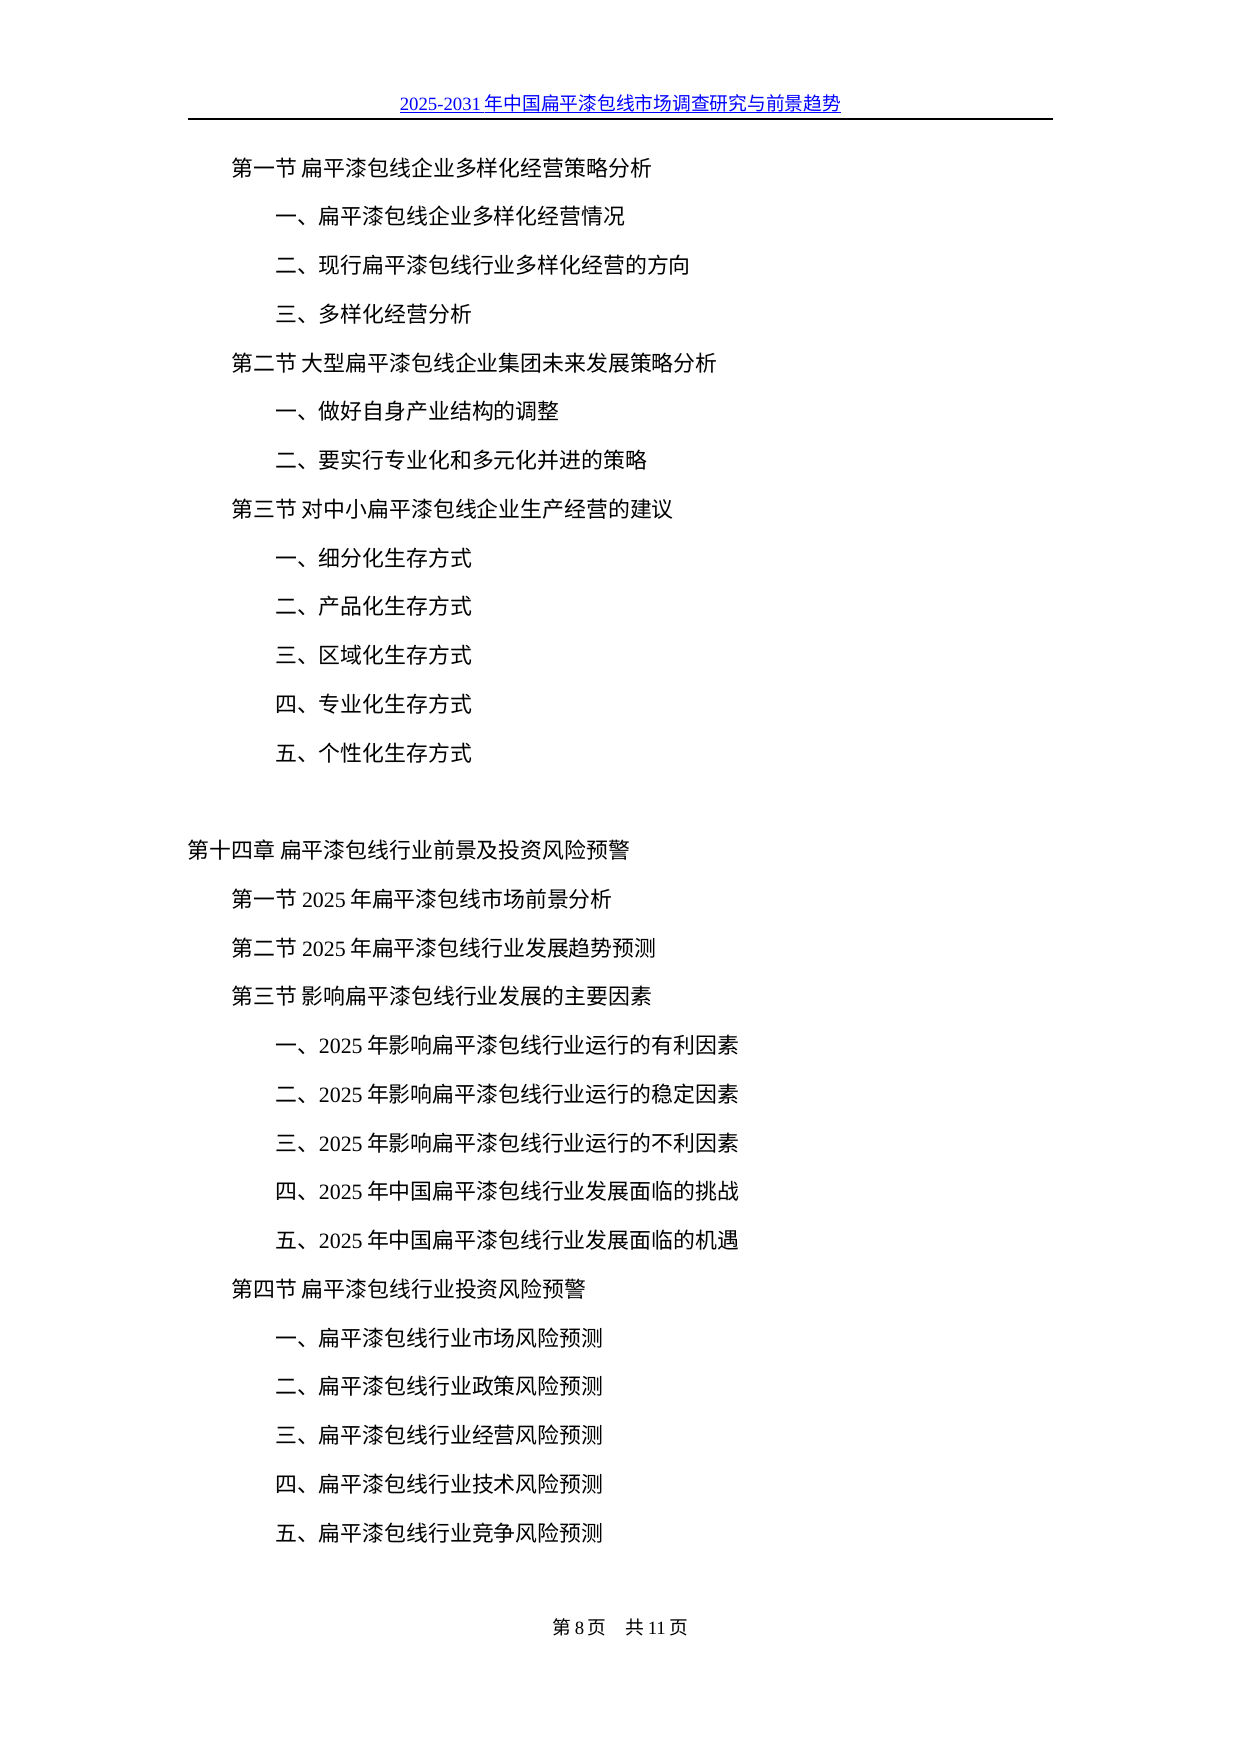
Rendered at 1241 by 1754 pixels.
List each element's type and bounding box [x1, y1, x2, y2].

text [187, 150, 1053, 1548]
